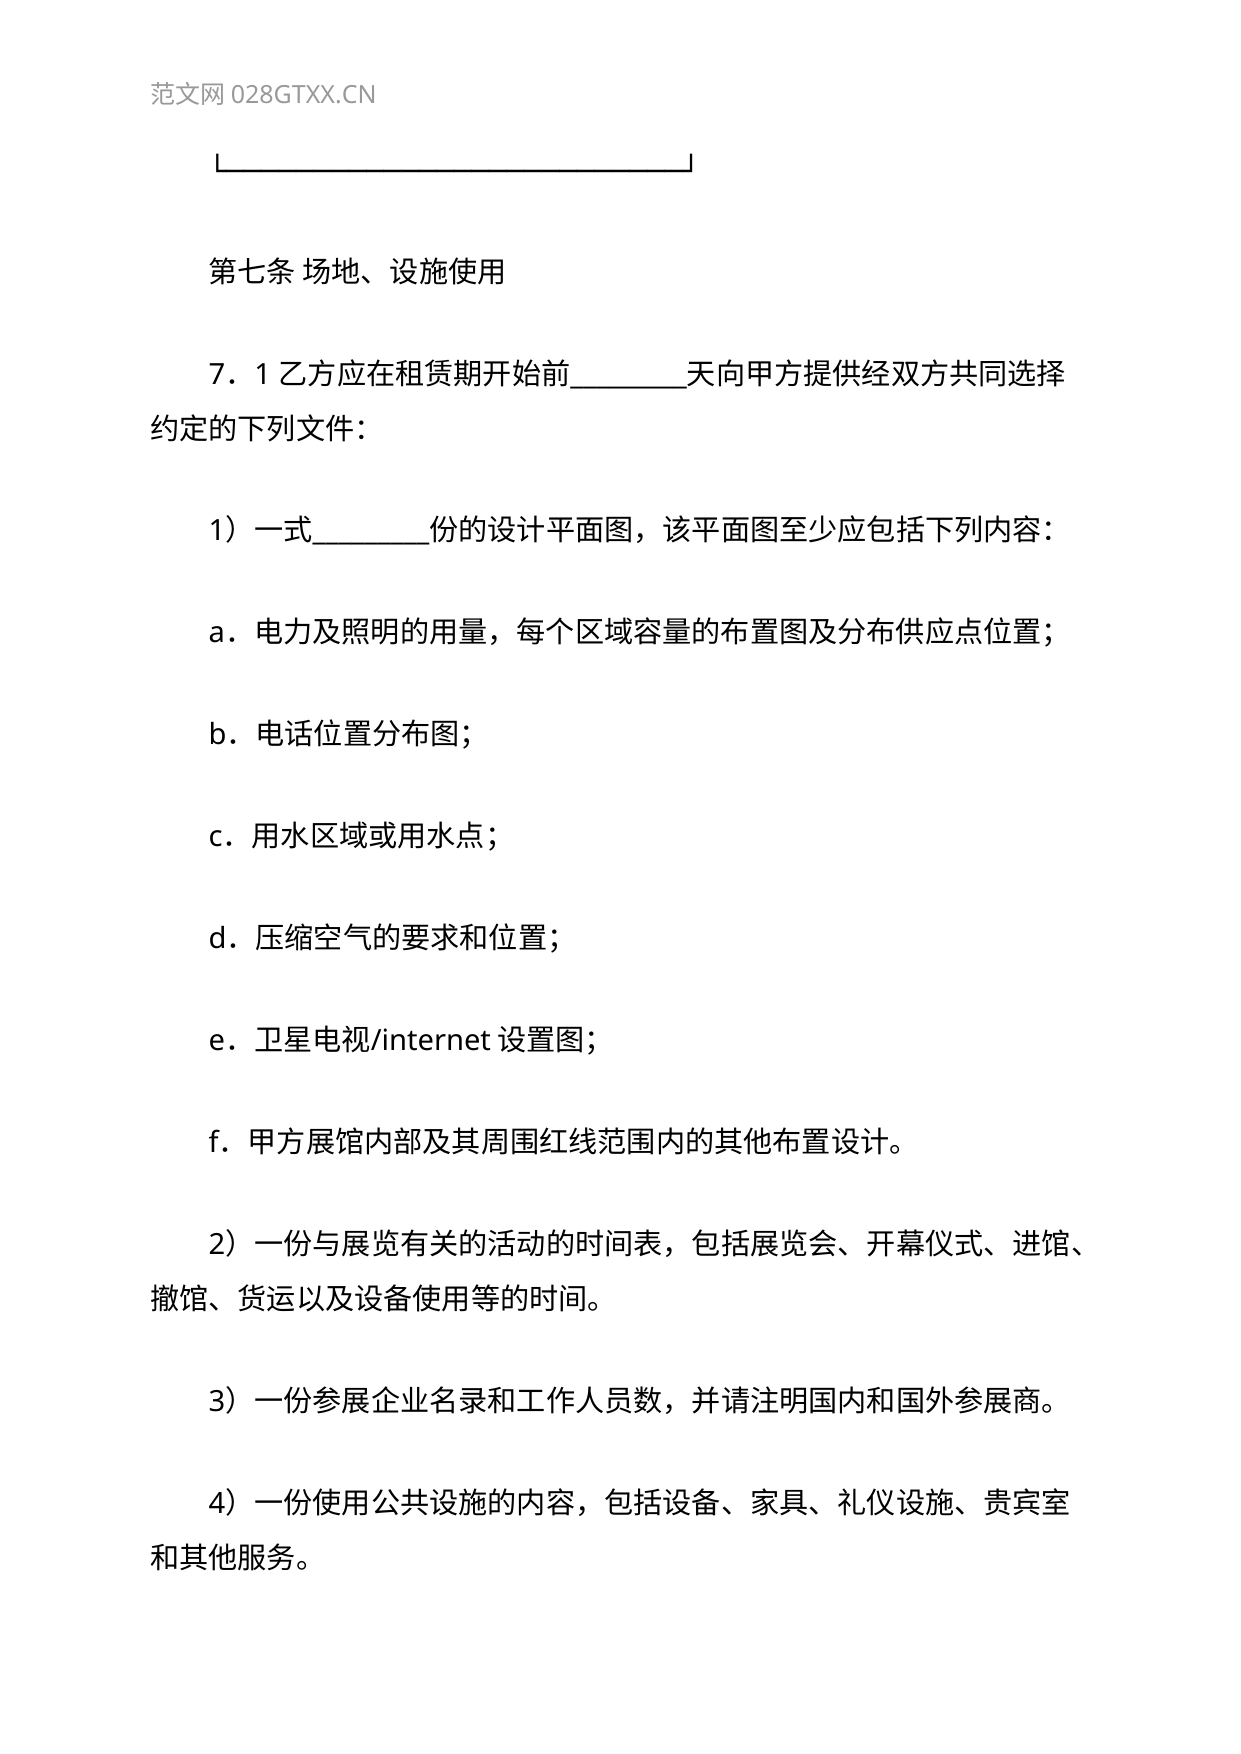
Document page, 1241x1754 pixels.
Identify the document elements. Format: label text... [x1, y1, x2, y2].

text 1）一式_________份的设计平面图，该平面图至少应包括下列内容： [150, 507, 1090, 549]
text f．甲方展馆内部及其周围红线范围内的其他布置设计。 [150, 1119, 1090, 1161]
text e．卫星电视/internet设置图； [150, 1017, 1090, 1059]
text 7．1 乙方应在租赁期开始前_________天向甲方提供经双方共同选择约定的下列文件： [150, 350, 1090, 447]
text 4）一份使用公共设施的内容，包括设备、家具、礼仪设施、贵宾室和其他服务。 [150, 1479, 1090, 1577]
text c．用水区域或用水点； [150, 813, 1090, 855]
text b．电话位置分布图； [150, 711, 1090, 753]
text a．电力及照明的用量，每个区域容量的布置图及分布供应点位置； [150, 609, 1090, 651]
text 2）一份与展览有关的活动的时间表，包括展览会、开幕仪式、进馆、撤馆、货运以及设备使用等的时间。 [150, 1221, 1090, 1318]
text 3）一份参展企业名录和工作人员数，并请注明国内和国外参展商。 [150, 1378, 1090, 1420]
text 第七条 场地、设施使用 [150, 248, 1090, 291]
text d．压缩空气的要求和位置； [150, 915, 1090, 957]
text └──────────────────────────┘ [150, 150, 1090, 190]
